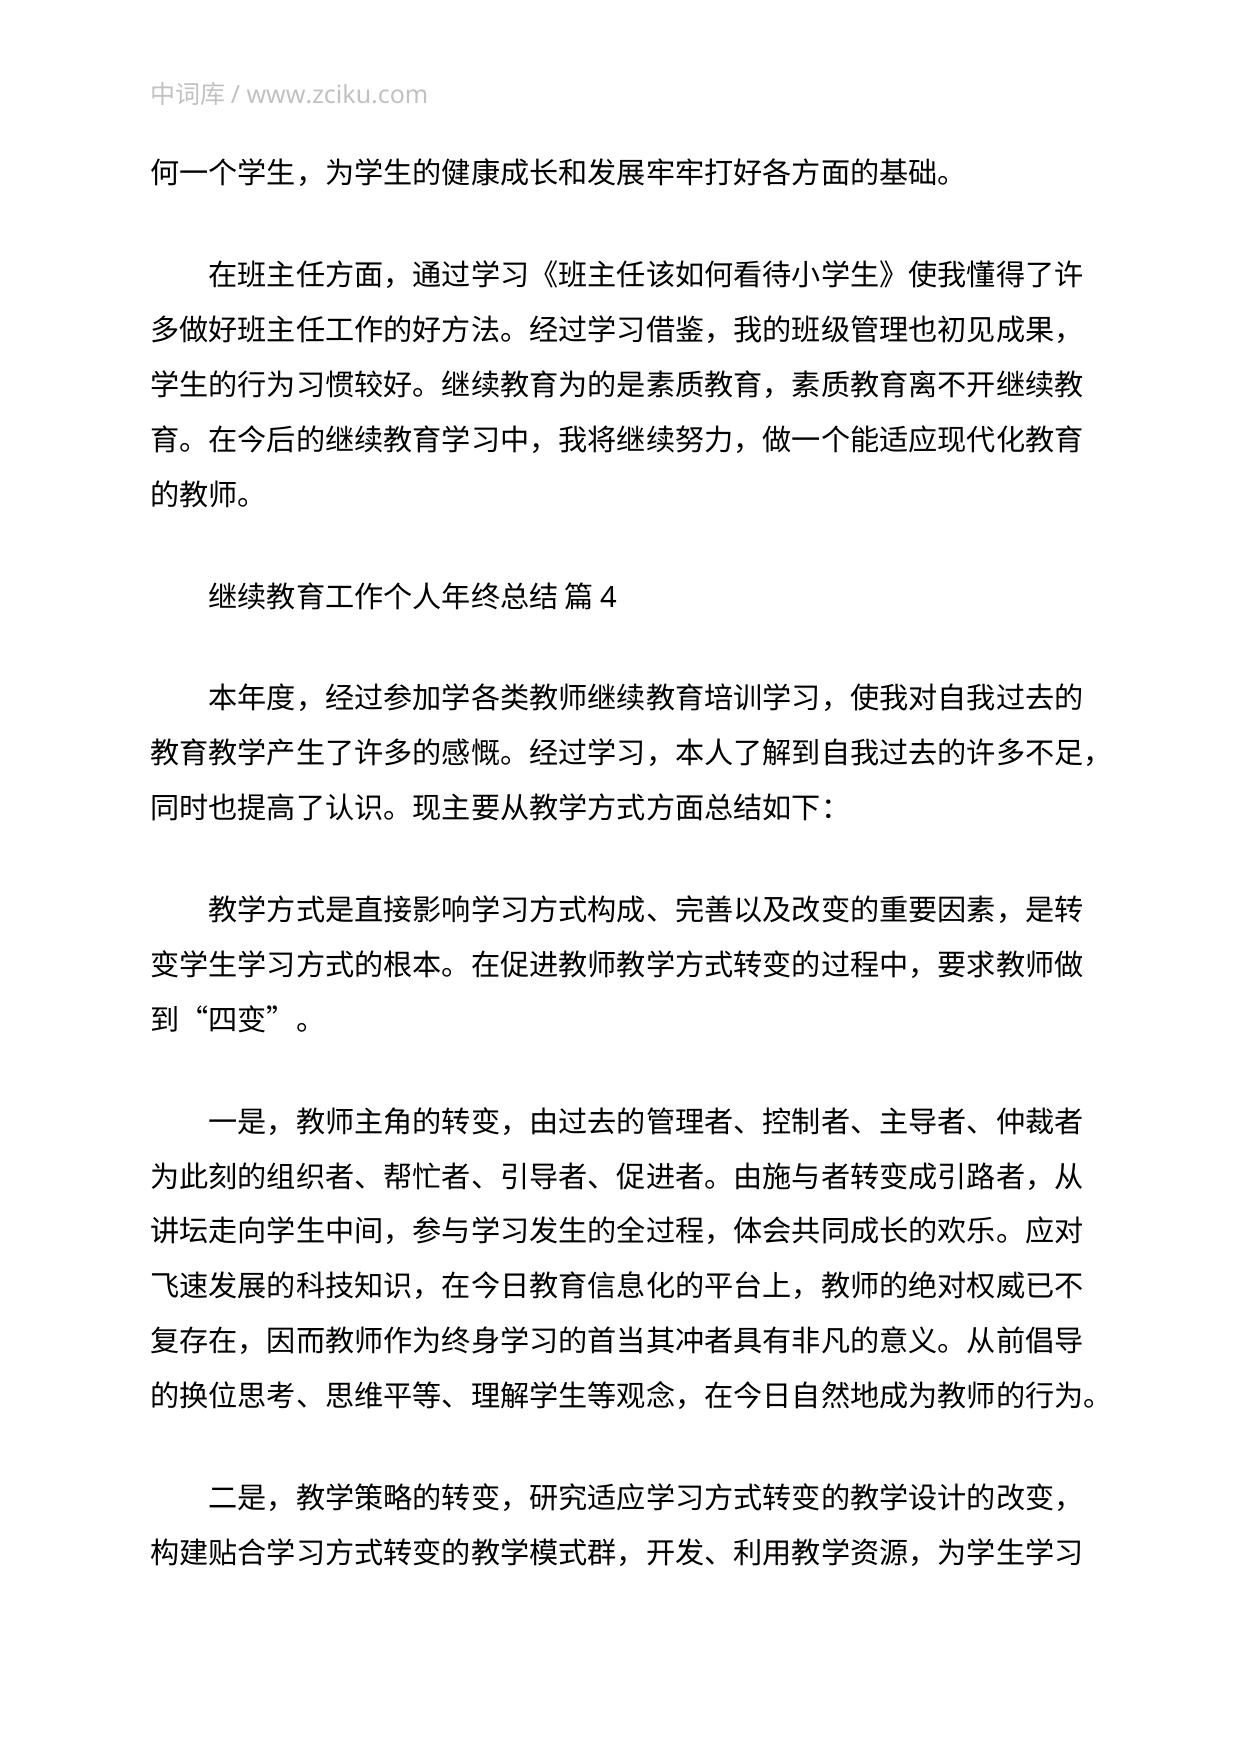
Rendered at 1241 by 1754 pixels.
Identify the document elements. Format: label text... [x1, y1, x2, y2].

text 本年度，经过参加学各类教师继续教育培训学习，使我对自我过去的教育教学产生了许多的感慨。经过学习，本人了解到自我过去的许多不足，同时也提高了认识。现主要从教学方式方面总结如下： [150, 675, 1090, 827]
text 一是，教师主角的转变，由过去的管理者、控制者、主导者、仲裁者为此刻的组织者、帮忙者、引导者、促进者。由施与者转变成引路者，从讲坛走向学生中间，参与学习发生的全过程，体会共同成长的欢乐。应对飞速发展的科技知识，在今日教育信息化的平台上，教师的绝对权威已不复存在，因而教师作为终身学习的首当其冲者具有非凡的意义。从前倡导的换位思考、思维平等、理解学生等观念，在今日自然地成为教师的行为。 [150, 1098, 1090, 1415]
text 教学方式是直接影响学习方式构成、完善以及改变的重要因素，是转变学生学习方式的根本。在促进教师教学方式转变的过程中，要求教师做到“四变”。 [150, 887, 1090, 1039]
text 继续教育工作个人年终总结 篇4 [150, 573, 1090, 616]
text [150, 150, 1090, 192]
text 在班主任方面，通过学习《班主任该如何看待小学生》使我懂得了许多做好班主任工作的好方法。经过学习借鉴，我的班级管理也初见成果，学生的行为习惯较好。继续教育为的是素质教育，素质教育离不开继续教育。在今后的继续教育学习中，我将继续努力，做一个能适应现代化教育的教师。 [150, 252, 1090, 514]
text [150, 1474, 1090, 1572]
